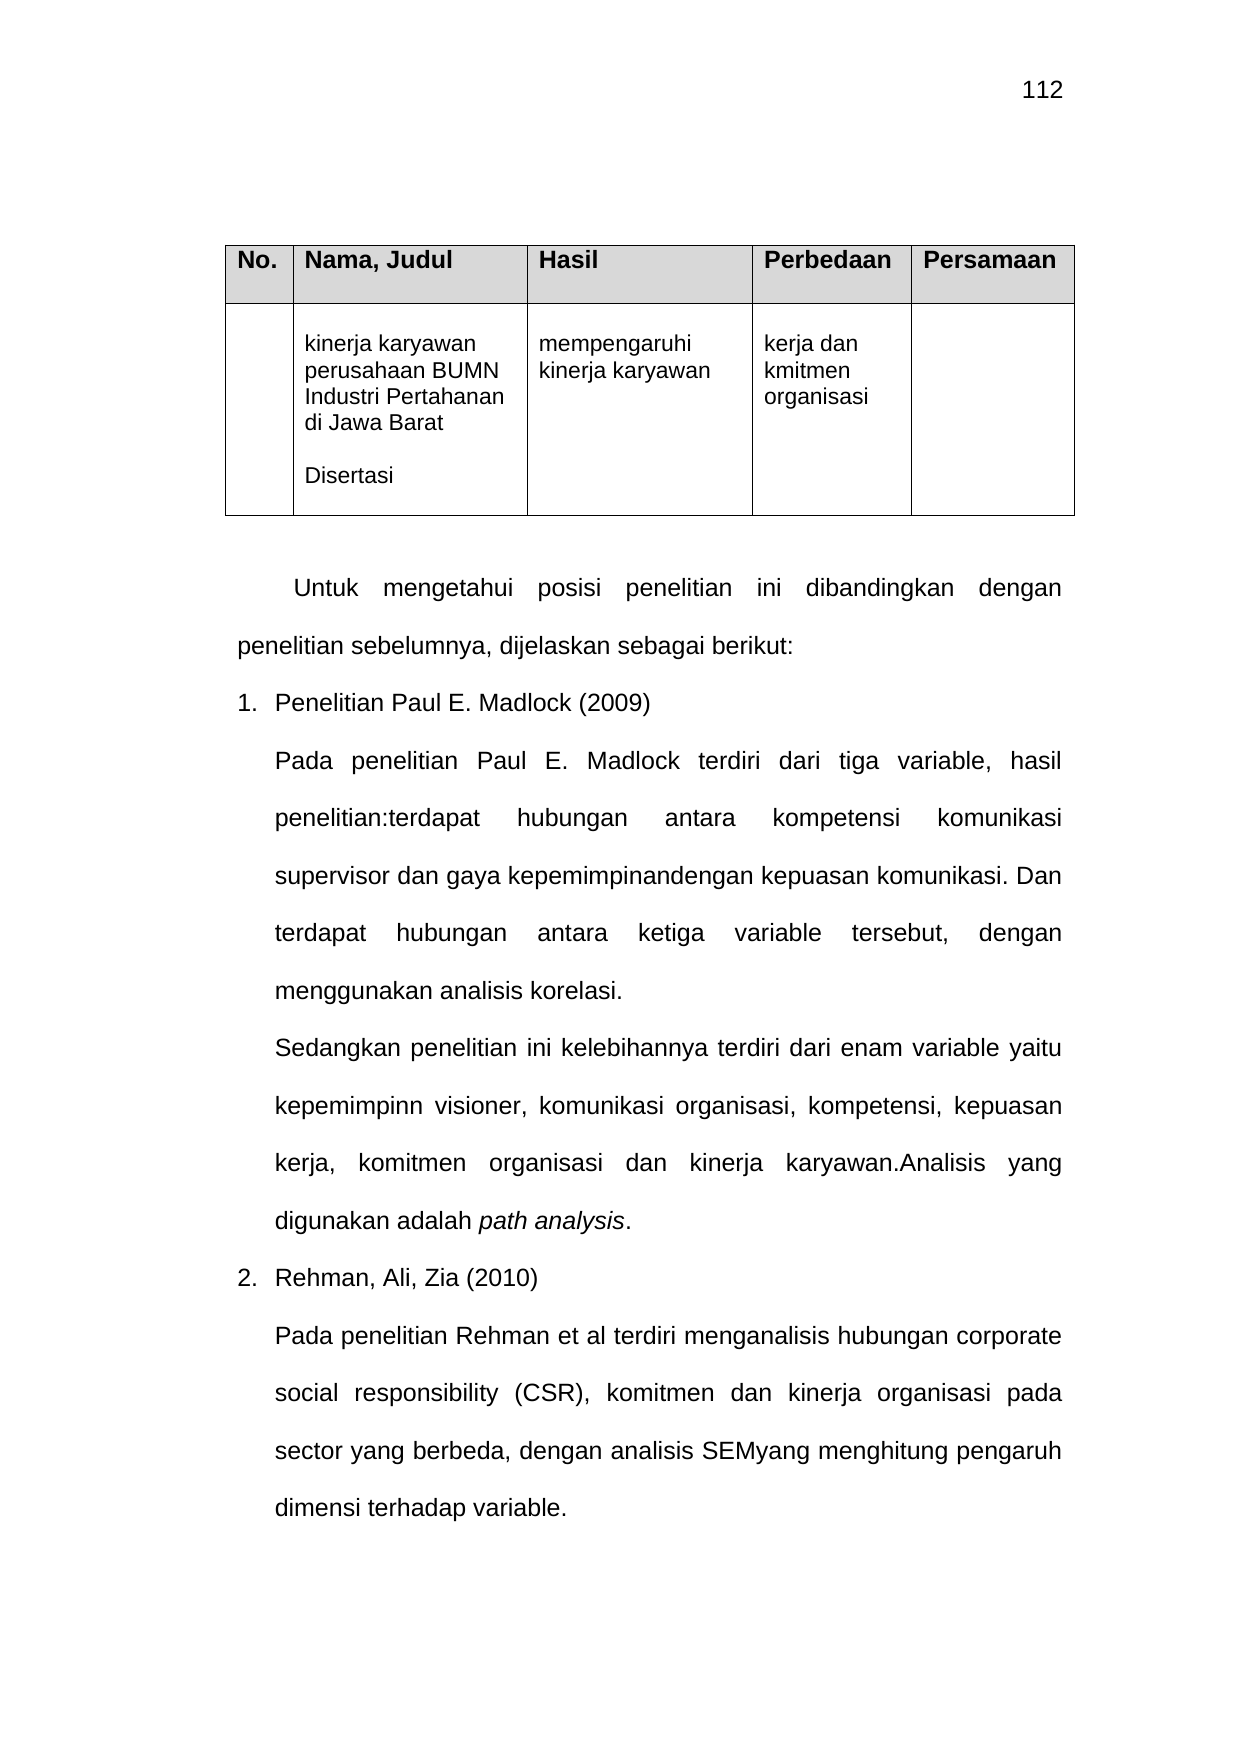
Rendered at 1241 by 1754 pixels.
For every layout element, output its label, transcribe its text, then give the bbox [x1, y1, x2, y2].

list Rehman, Ali, Zia (2010) [237, 1263, 1063, 1292]
list Pada penelitian Rehman et al terdiri menganalisis hubungan corporate social responsibility (CSR), komitmen dan kinerja organisasi pada sector yang berbeda, dengan analisis SEMyang menghitung pengaruh dimensi terhadap variable. [274, 1321, 1063, 1522]
table_cell mempengaruhi kinerja karyawan [528, 304, 752, 515]
list Pada penelitian Paul E. Madlock terdiri dari tiga variable, hasil penelitian:terdapat hubungan antara kompetensi komunikasi supervisor dan gaya kepemimpinandengan kepuasan komunikasi. Dan terdapat hubungan antara ketiga variable tersebut, dengan menggunakan analisis korelasi. [274, 746, 1063, 1004]
table_cell Hasil [528, 246, 752, 303]
table_cell Nama, Judul [294, 246, 527, 303]
table_cell No. [226, 246, 293, 303]
list Penelitian Paul E. Madlock (2009) [237, 688, 1063, 717]
text Untuk mengetahui posisi penelitian ini dibandingkan dengan penelitian sebelumnya, dijelaskan sebagai berikut: [237, 573, 1063, 659]
table_cell [912, 304, 1074, 515]
table_cell Perbedaan [753, 246, 911, 303]
list Sedangkan penelitian ini kelebihannya terdiri dari enam variable yaitu kepemimpinn visioner, komunikasi organisasi, kompetensi, kepuasan kerja, komitmen organisasi dan kinerja karyawan.Analisis yang digunakan adalah path analysis. [274, 1033, 1063, 1234]
table_cell kinerja karyawan perusahaan BUMN Industri Pertahanan di Jawa Barat Disertasi [294, 304, 527, 515]
table_cell Persamaan [912, 246, 1074, 303]
table_cell kerja dan kmitmen organisasi [753, 304, 911, 515]
table_cell [226, 304, 293, 515]
